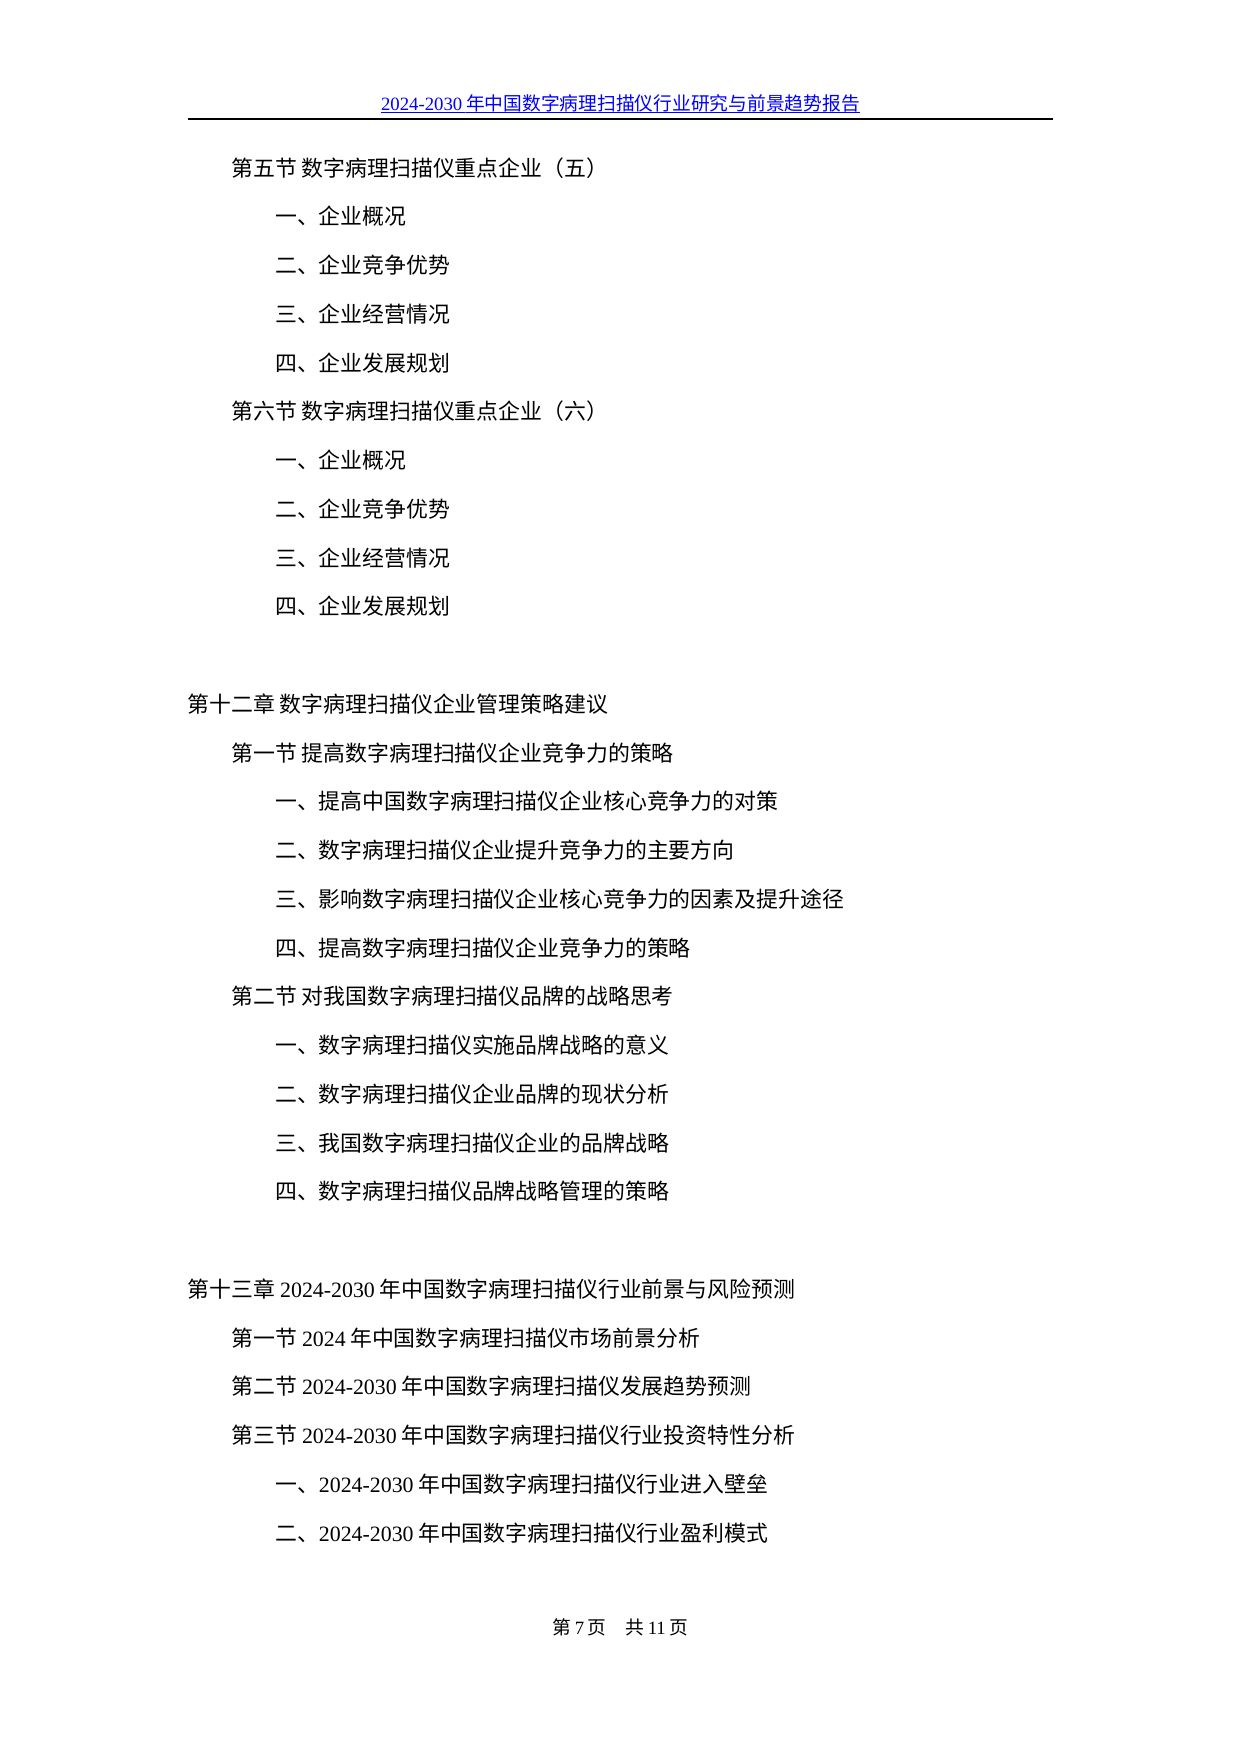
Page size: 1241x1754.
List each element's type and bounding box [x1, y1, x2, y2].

text [187, 150, 1053, 1548]
